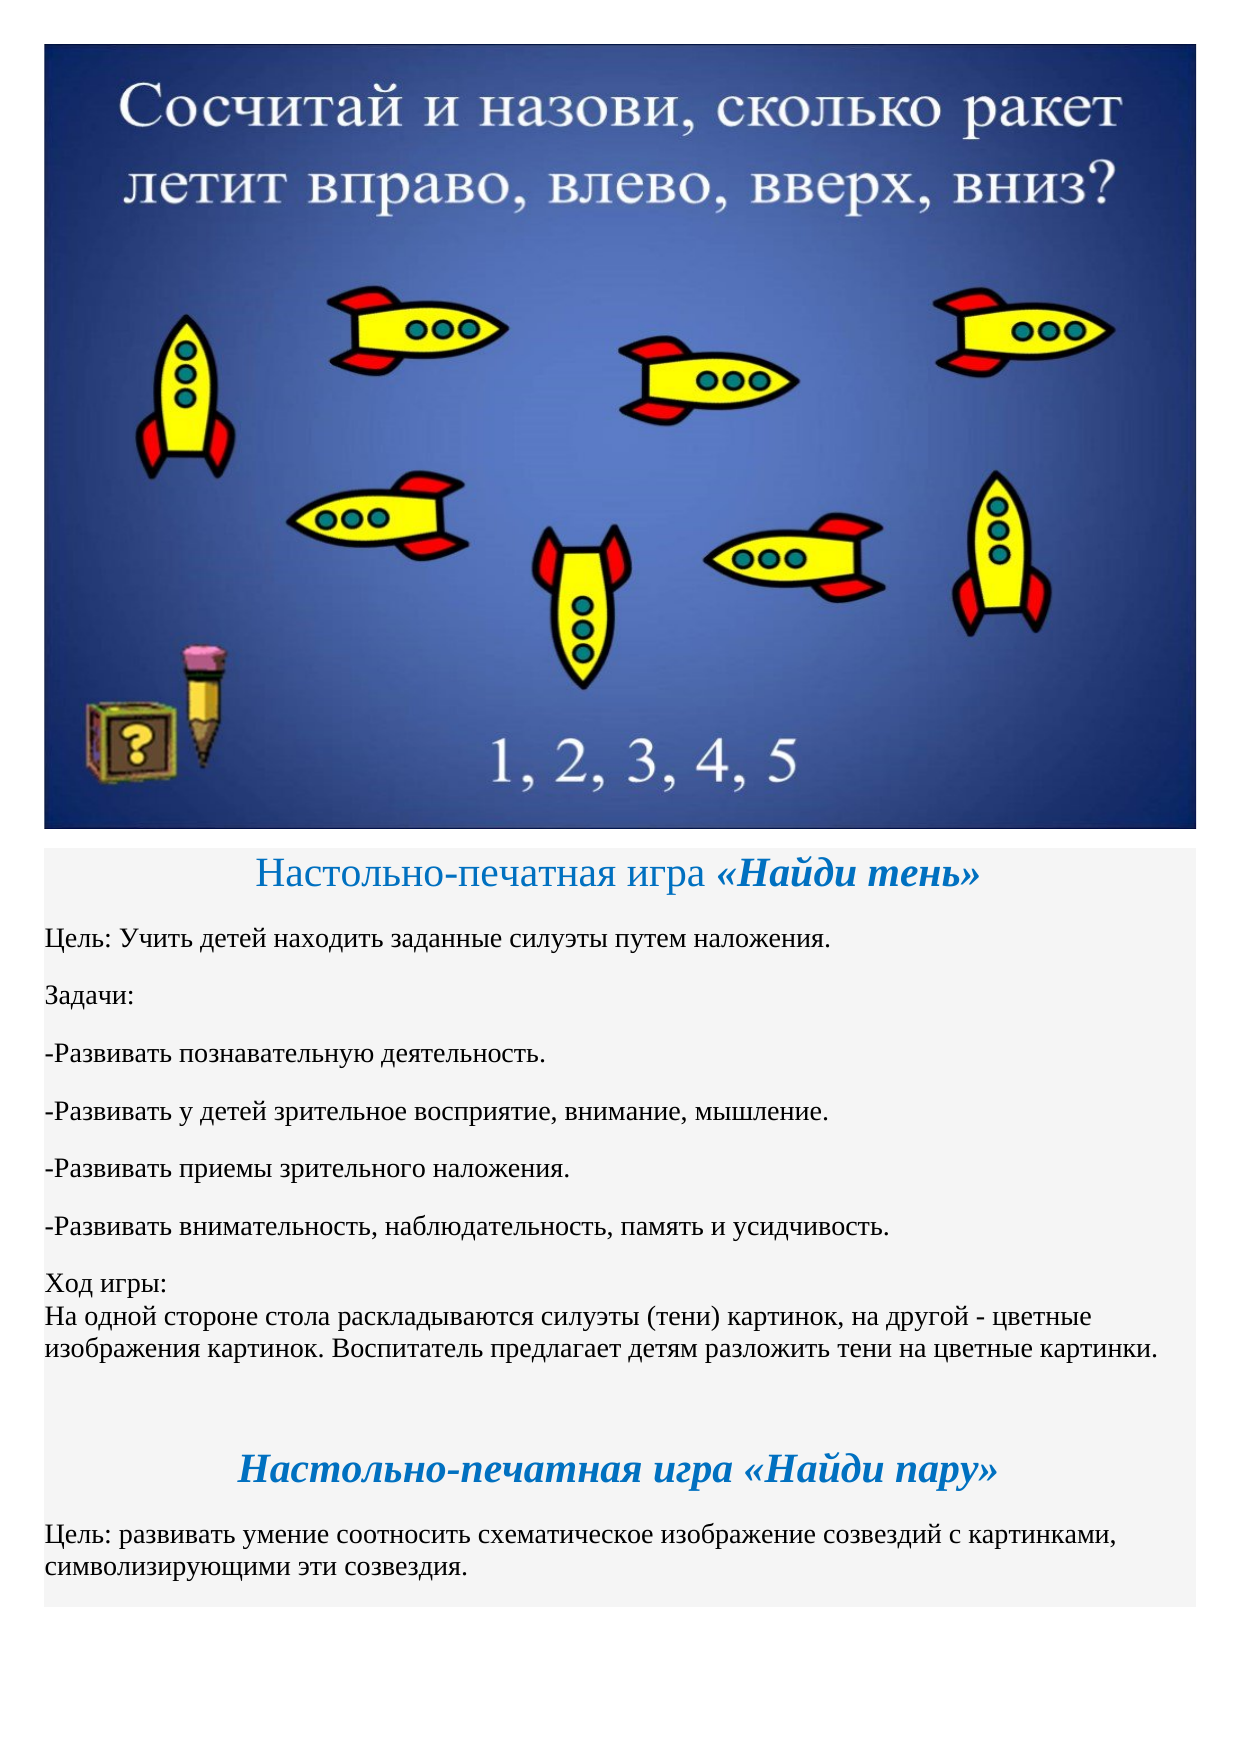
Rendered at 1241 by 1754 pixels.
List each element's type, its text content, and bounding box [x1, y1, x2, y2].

text Настольно-печатная игра «Найди тень» [44, 848, 1196, 896]
text Цель: развивать умение соотносить схематическое изображение созвездий с картинками, символизирующими эти созвездия. [44, 1517, 1196, 1582]
text -Развивать приемы зрительного наложения. [44, 1151, 1196, 1183]
text -Развивать внимательность, наблюдательность, память и усидчивость. [44, 1209, 1196, 1241]
text Цель: Учить детей находить заданные силуэты путем наложения. [44, 921, 1196, 953]
text -Развивать у детей зрительное восприятие, внимание, мышление. [44, 1093, 1196, 1126]
text Задачи: [44, 978, 1196, 1011]
text -Развивать познавательную деятельность. [44, 1036, 1196, 1068]
text Ход игры: [44, 1266, 1196, 1299]
text Настольно-печатная игра «Найди пару» [44, 1444, 1196, 1492]
picture [44, 44, 1197, 829]
text На одной стороне стола раскладываются силуэты (тени) картинок, на другой - цветные изображения картинок. Воспитатель предлагает детям разложить тени на цветные картинки. [44, 1299, 1196, 1363]
